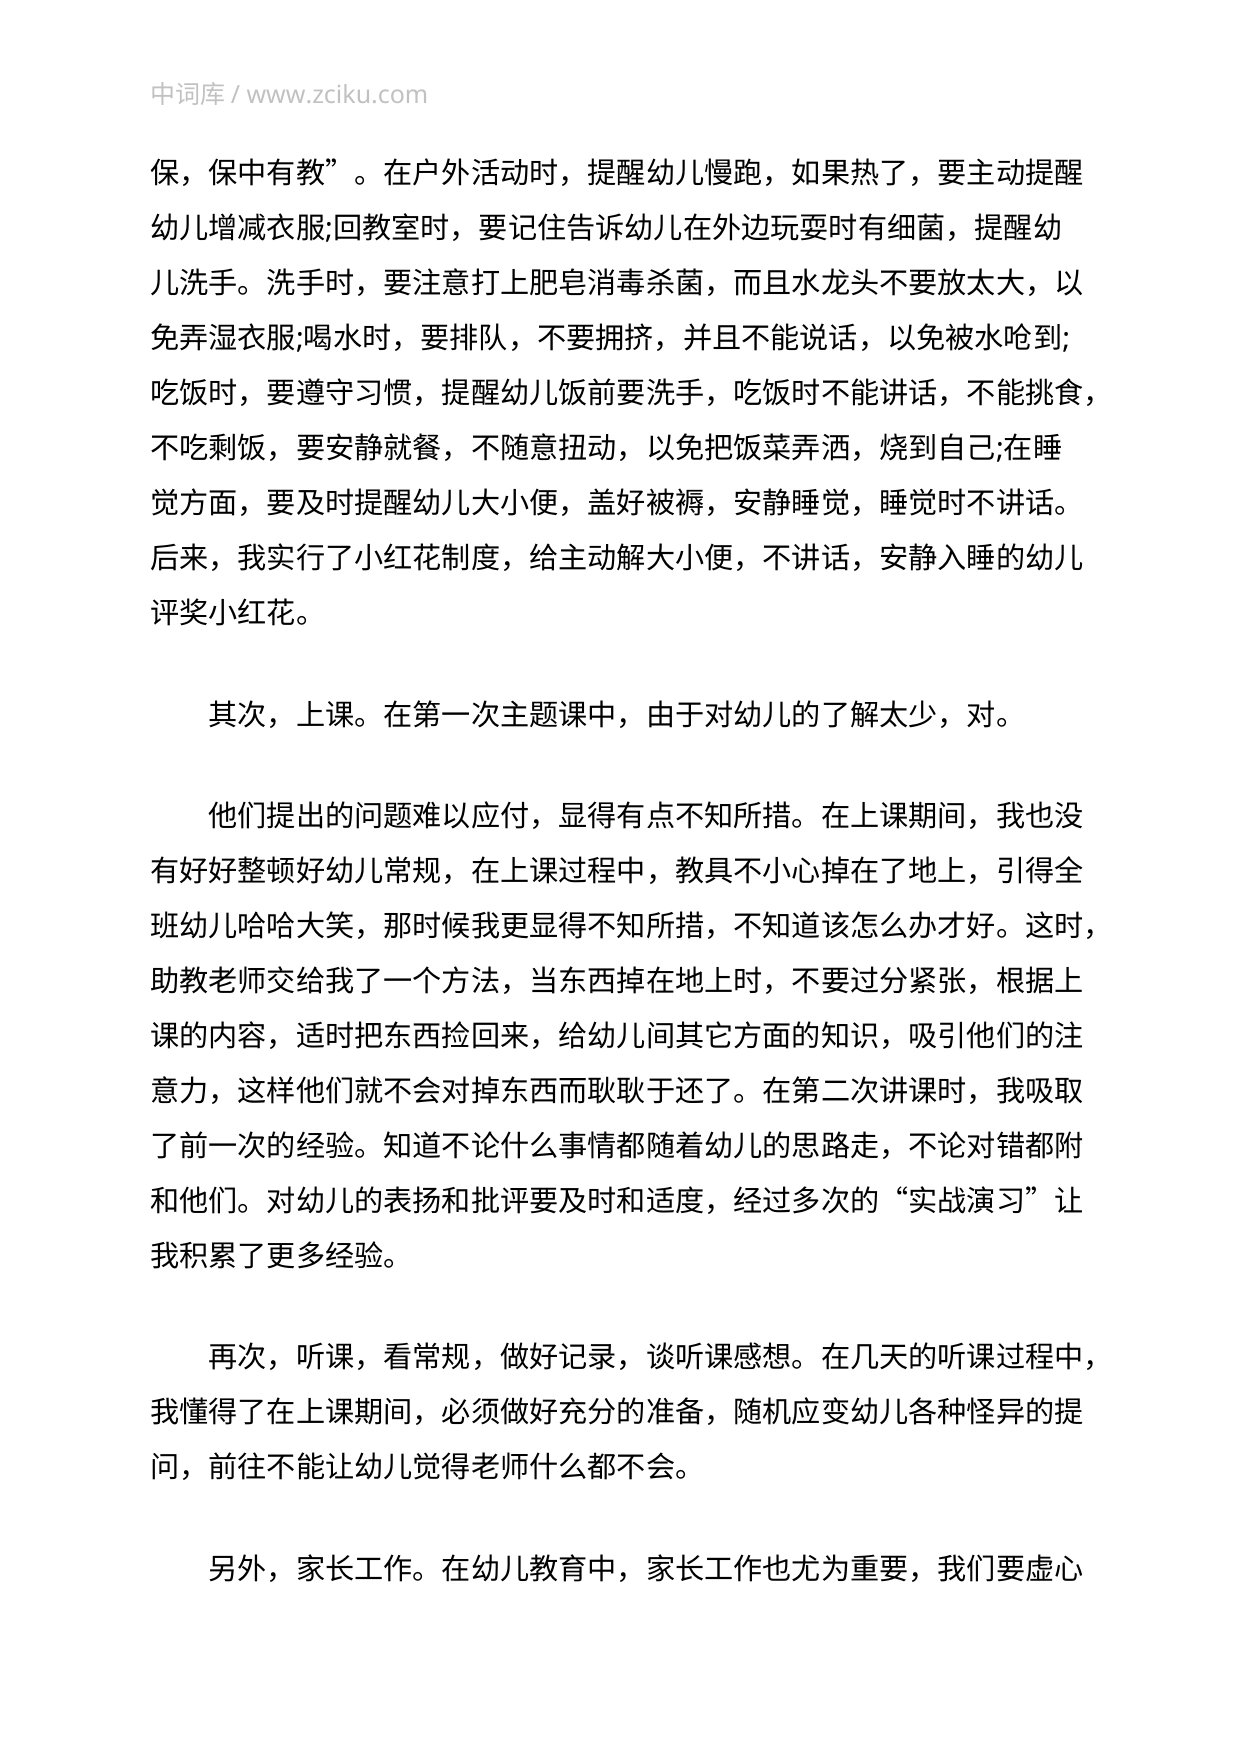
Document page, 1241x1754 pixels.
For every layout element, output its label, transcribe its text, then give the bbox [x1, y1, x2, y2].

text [150, 1546, 1090, 1588]
text 再次，听课，看常规，做好记录，谈听课感想。在几天的听课过程中，我懂得了在上课期间，必须做好充分的准备，随机应变幼儿各种怪异的提问，前往不能让幼儿觉得老师什么都不会。 [150, 1334, 1090, 1486]
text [150, 150, 1090, 632]
text 其次，上课。在第一次主题课中，由于对幼儿的了解太少，对。 [150, 691, 1090, 733]
text 他们提出的问题难以应付，显得有点不知所措。在上课期间，我也没有好好整顿好幼儿常规，在上课过程中，教具不小心掉在了地上，引得全班幼儿哈哈大笑，那时候我更显得不知所措，不知道该怎么办才好。这时，助教老师交给我了一个方法，当东西掉在地上时，不要过分紧张，根据上课的内容，适时把东西捡回来，给幼儿间其它方面的知识，吸引他们的注意力，这样他们就不会对掉东西而耿耿于还了。在第二次讲课时，我吸取了前一次的经验。知道不论什么事情都随着幼儿的思路走，不论对错都附和他们。对幼儿的表扬和批评要及时和适度，经过多次的“实战演习”让我积累了更多经验。 [150, 793, 1090, 1274]
